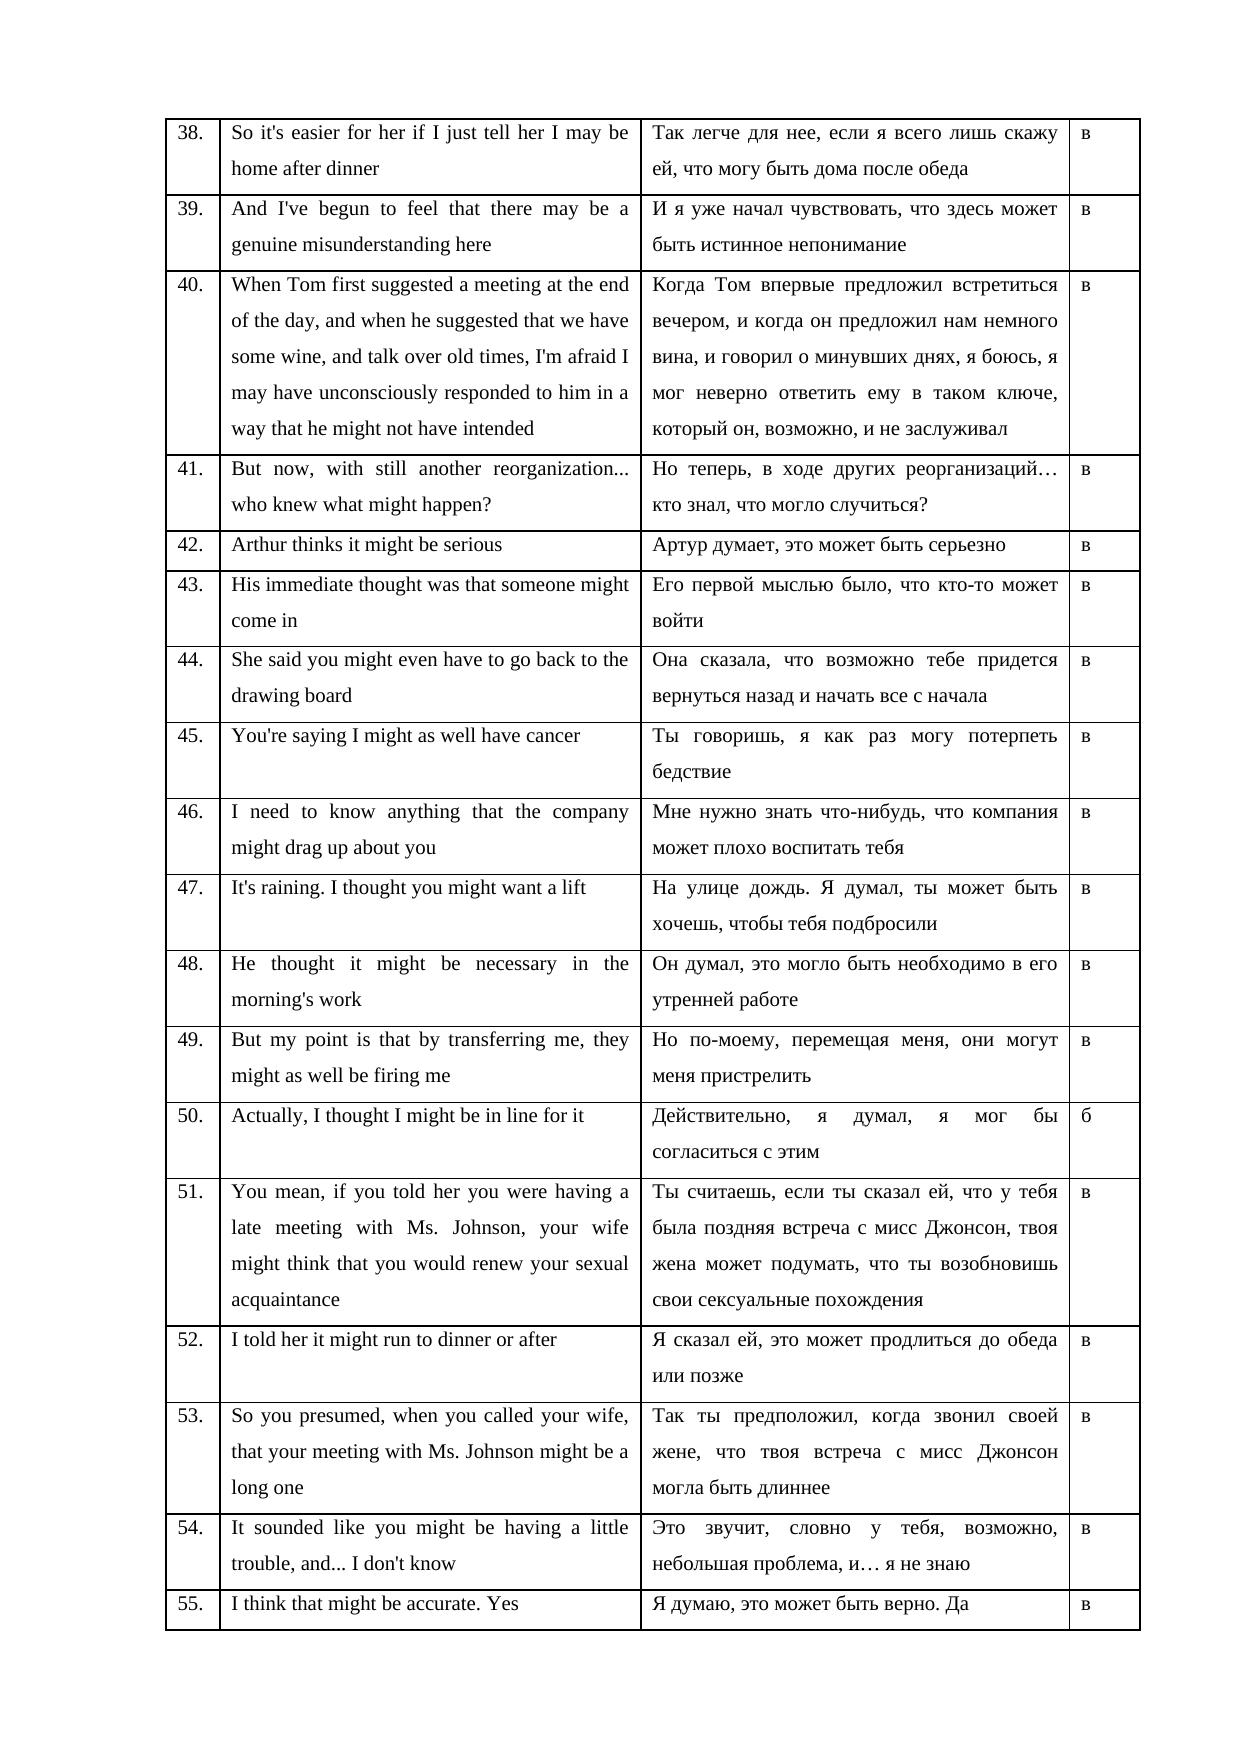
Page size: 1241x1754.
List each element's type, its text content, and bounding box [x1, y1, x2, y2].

table_cell Когда Том впервые предложил встретиться вечером, и когда он предложил нам немного вина, и говорил о минувших днях, я боюсь, я мог неверно ответить ему в таком ключе, который он, возможно, и не заслуживал [642, 272, 1069, 454]
table_cell [167, 1515, 219, 1589]
table_cell I think that might be accurate. Yes [221, 1591, 640, 1629]
table_cell в [1070, 723, 1139, 798]
table_cell [167, 1327, 219, 1401]
table_cell Так легче для нее, если я всего лишь скажу ей, что могу быть дома после обеда [642, 120, 1069, 194]
table_cell в [1070, 272, 1139, 454]
table_cell But my point is that by transferring me, they might as well be firing me [221, 1027, 640, 1101]
table_cell [167, 572, 219, 646]
table_cell в [1070, 532, 1139, 570]
table_cell в [1070, 647, 1139, 722]
table_cell Так ты предположил, когда звонил своей жене, что твоя встреча с мисс Джонсон могла быть длиннее [642, 1403, 1069, 1513]
table_cell But now, with still another reorganization... who knew what might happen? [221, 456, 640, 530]
table_cell [167, 1103, 219, 1177]
table_cell [167, 875, 219, 949]
table_cell I need to know anything that the company might drag up about you [221, 799, 640, 874]
table_cell [167, 456, 219, 530]
table_cell в [1070, 120, 1139, 194]
table_cell [167, 120, 219, 194]
table_cell Это звучит, словно у тебя, возможно, небольшая проблема, и… я не знаю [642, 1515, 1069, 1589]
table_cell Мне нужно знать что-нибудь, что компания может плохо воспитать тебя [642, 799, 1069, 874]
table_cell So you presumed, when you called your wife, that your meeting with Ms. Johnson might be a long one [221, 1403, 640, 1513]
table_cell в [1070, 1179, 1139, 1325]
table_cell She said you might even have to go back to the drawing board [221, 647, 640, 722]
table_cell в [1070, 1327, 1139, 1401]
table_cell Я думаю, это может быть верно. Да [642, 1591, 1069, 1629]
table_cell You're saying I might as well have cancer [221, 723, 640, 798]
table_cell So it's easier for her if I just tell her I may be home after dinner [221, 120, 640, 194]
table_cell в [1070, 196, 1139, 270]
table_cell Ты считаешь, если ты сказал ей, что у тебя была поздняя встреча с мисс Джонсон, твоя жена может подумать, что ты возобновишь свои сексуальные похождения [642, 1179, 1069, 1325]
table_cell You mean, if you told her you were having a late meeting with Ms. Johnson, your wife might think that you would renew your sexual acquaintance [221, 1179, 640, 1325]
table_cell Он думал, это могло быть необходимо в его утренней работе [642, 951, 1069, 1026]
table_cell Arthur thinks it might be serious [221, 532, 640, 570]
table_cell [167, 196, 219, 270]
table_cell [167, 1403, 219, 1513]
table_cell в [1070, 799, 1139, 874]
table_cell Но теперь, в ходе других реорганизаций… кто знал, что могло случиться? [642, 456, 1069, 530]
table_cell [167, 272, 219, 454]
table_cell Actually, I thought I might be in line for it [221, 1103, 640, 1177]
table_cell He thought it might be necessary in the morning's work [221, 951, 640, 1026]
table_cell [167, 532, 219, 570]
table_cell [167, 1179, 219, 1325]
table_cell It sounded like you might be having a little trouble, and... I don't know [221, 1515, 640, 1589]
table_cell Артур думает, это может быть серьезно [642, 532, 1069, 570]
table_cell в [1070, 572, 1139, 646]
table_cell His immediate thought was that someone might come in [221, 572, 640, 646]
table_cell It's raining. I thought you might want a lift [221, 875, 640, 949]
table_cell Я сказал ей, это может продлиться до обеда или позже [642, 1327, 1069, 1401]
table_cell Но по-моему, перемещая меня, они могут меня пристрелить [642, 1027, 1069, 1101]
table_cell б [1070, 1103, 1139, 1177]
table_cell Его первой мыслью было, что кто-то может войти [642, 572, 1069, 646]
table_cell в [1070, 456, 1139, 530]
table_cell в [1070, 951, 1139, 1026]
table_cell [167, 1591, 219, 1629]
table_cell Действительно, я думал, я мог бы согласиться с этим [642, 1103, 1069, 1177]
table_cell в [1070, 1591, 1139, 1629]
table_cell [167, 799, 219, 874]
table_cell [167, 723, 219, 798]
table_cell И я уже начал чувствовать, что здесь может быть истинное непонимание [642, 196, 1069, 270]
table_cell And I've begun to feel that there may be a genuine misunderstanding here [221, 196, 640, 270]
table_cell [167, 1027, 219, 1101]
table_cell Ты говоришь, я как раз могу потерпеть бедствие [642, 723, 1069, 798]
table_cell в [1070, 875, 1139, 949]
table_cell в [1070, 1515, 1139, 1589]
table_cell [167, 951, 219, 1026]
table_cell На улице дождь. Я думал, ты может быть хочешь, чтобы тебя подбросили [642, 875, 1069, 949]
table_cell I told her it might run to dinner or after [221, 1327, 640, 1401]
table_cell [167, 647, 219, 722]
table_cell в [1070, 1027, 1139, 1101]
table_cell Она сказала, что возможно тебе придется вернуться назад и начать все с начала [642, 647, 1069, 722]
table_cell в [1070, 1403, 1139, 1513]
table_cell When Tom first suggested a meeting at the end of the day, and when he suggested that we have some wine, and talk over old times, I'm afraid I may have unconsciously responded to him in a way that he might not have intended [221, 272, 640, 454]
